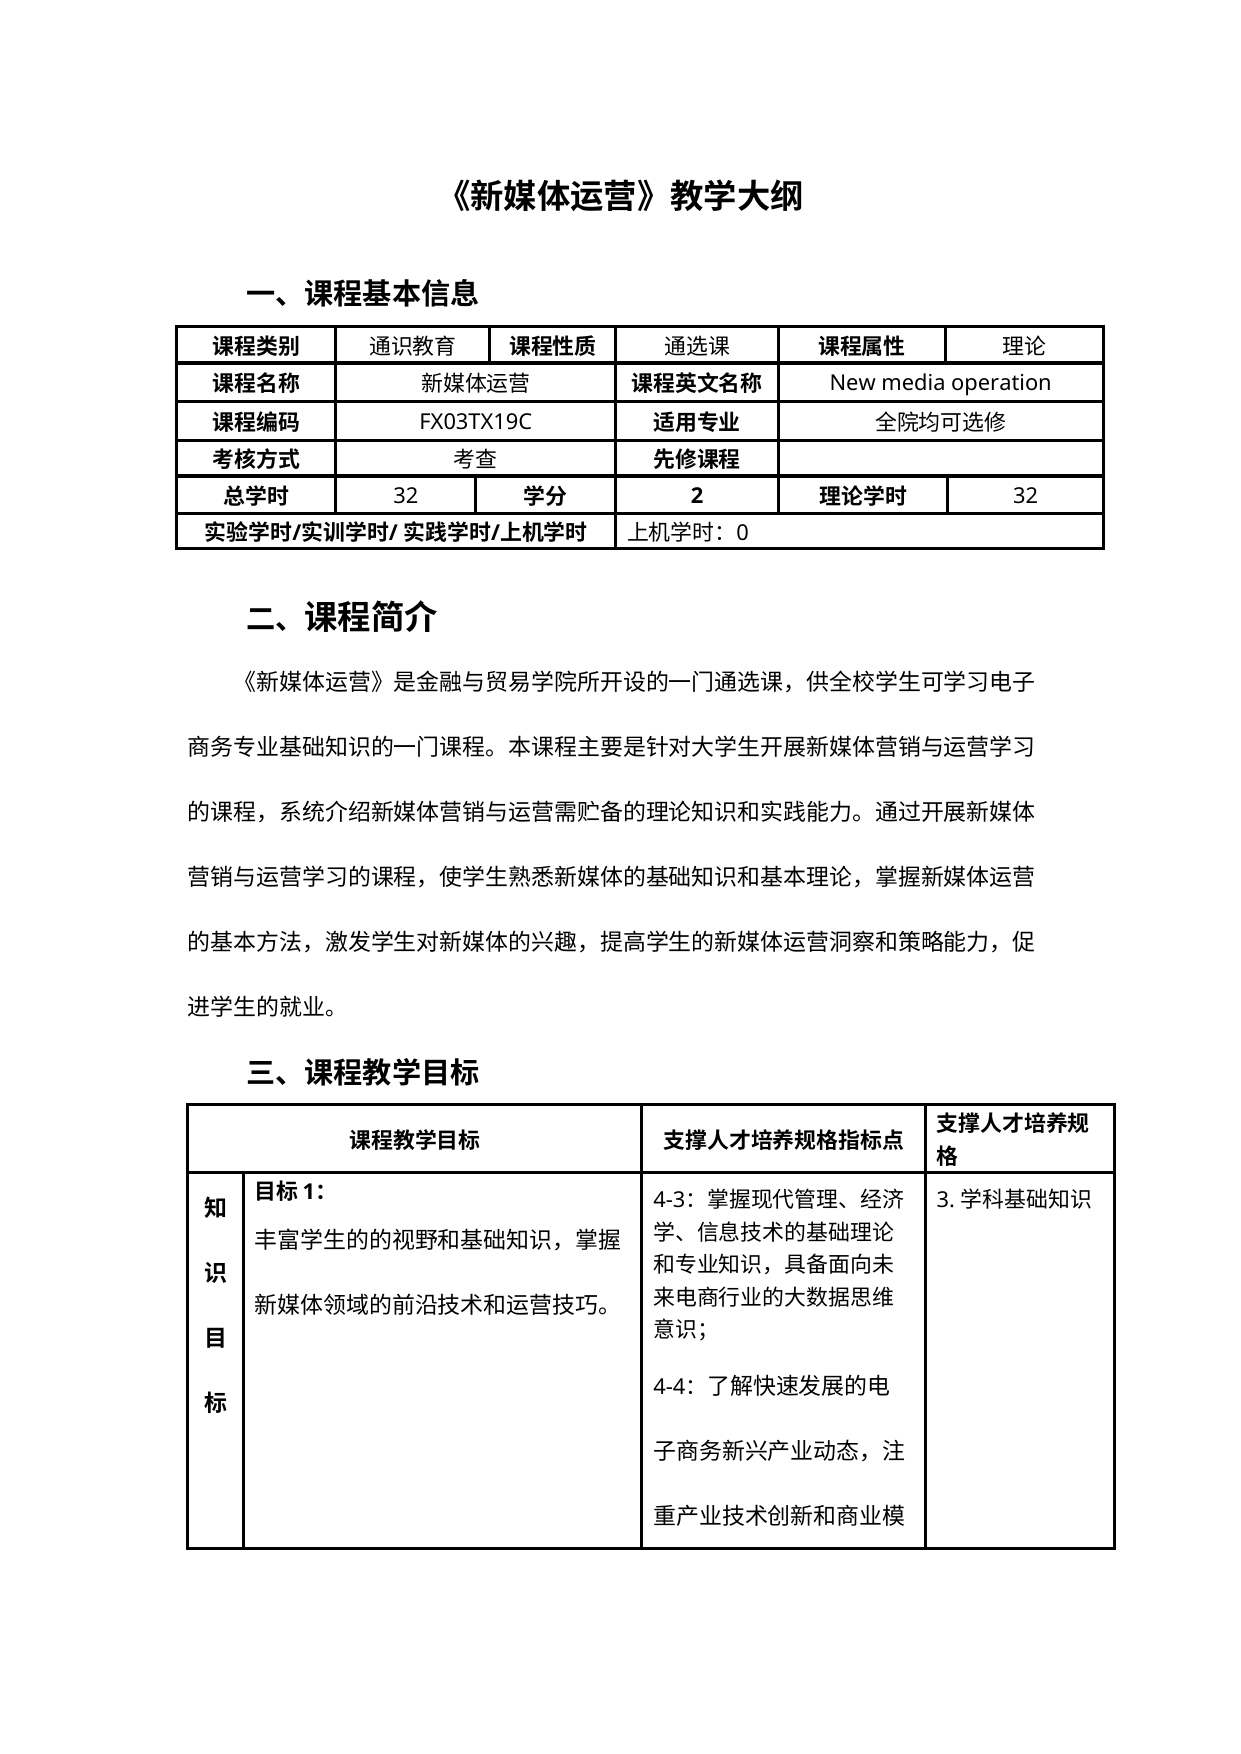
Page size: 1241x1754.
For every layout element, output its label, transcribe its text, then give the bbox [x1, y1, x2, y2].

table_cell 总学时 [178, 478, 334, 512]
table_header 课程性质 [491, 328, 614, 361]
text 《新媒体运营》是金融与贸易学院所开设的一门通选课，供全校学生可学习电子商务专业基础知识的一门课程。本课程主要是针对大学生开展新媒体营销与运营学习的课程，系统介绍新媒体营销与运营需贮备的理论知识和实践能力。通过开展新媒体营销与运营学习的课程，使学生熟悉新媒体的基础知识和基本理论，掌握新媒体运营的基本方法，激发学生对新媒体的兴趣，提高学生的新媒体运营洞察和策略能力，促进学生的就业。 [187, 648, 1053, 1038]
text 《新媒体运营》教学大纲 [187, 162, 1053, 227]
text 三、课程教学目标 [187, 1038, 1053, 1103]
text 二、课程简介 [187, 583, 1053, 648]
table_header 支撑人才培养规格 [927, 1106, 1113, 1171]
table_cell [643, 1174, 924, 1547]
table_header 课程类别 [178, 328, 334, 361]
table_cell New media operation [780, 365, 1102, 400]
table_header 理论 [947, 328, 1102, 361]
table_header 课程教学目标 [189, 1106, 640, 1171]
table_cell 新媒体运营 [337, 365, 614, 400]
table_cell 课程英文名称 [617, 365, 777, 400]
table_cell FX03TX19C [337, 403, 614, 439]
text 一、课程基本信息 [187, 259, 1053, 324]
table_cell 知 识 目 标 [189, 1174, 242, 1547]
table_cell 课程编码 [178, 403, 334, 439]
table_cell 适用专业 [617, 403, 777, 439]
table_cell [245, 1174, 640, 1547]
table_cell 先修课程 [617, 442, 777, 474]
table_cell 全院均可选修 [780, 403, 1102, 439]
table_cell [780, 442, 1102, 474]
table_header 通选课 [617, 328, 777, 361]
table_cell 上机学时：0 [617, 515, 1102, 547]
table_cell 32 [337, 478, 474, 512]
table_cell 考查 [337, 442, 614, 474]
table_header 支撑人才培养规格指标点 [643, 1106, 924, 1171]
table_cell 实验学时/实训学时/ 实践学时/上机学时 [178, 515, 614, 547]
table_header 通识教育 [337, 328, 488, 361]
table_cell 理论学时 [780, 478, 946, 512]
table_cell 3. 学科基础知识 [927, 1174, 1113, 1547]
table_cell 课程名称 [178, 365, 334, 400]
table_cell 2 [617, 478, 777, 512]
table_header 课程属性 [780, 328, 944, 361]
table_cell 学分 [477, 478, 614, 512]
table_cell 32 [949, 478, 1102, 512]
table_cell 考核方式 [178, 442, 334, 474]
